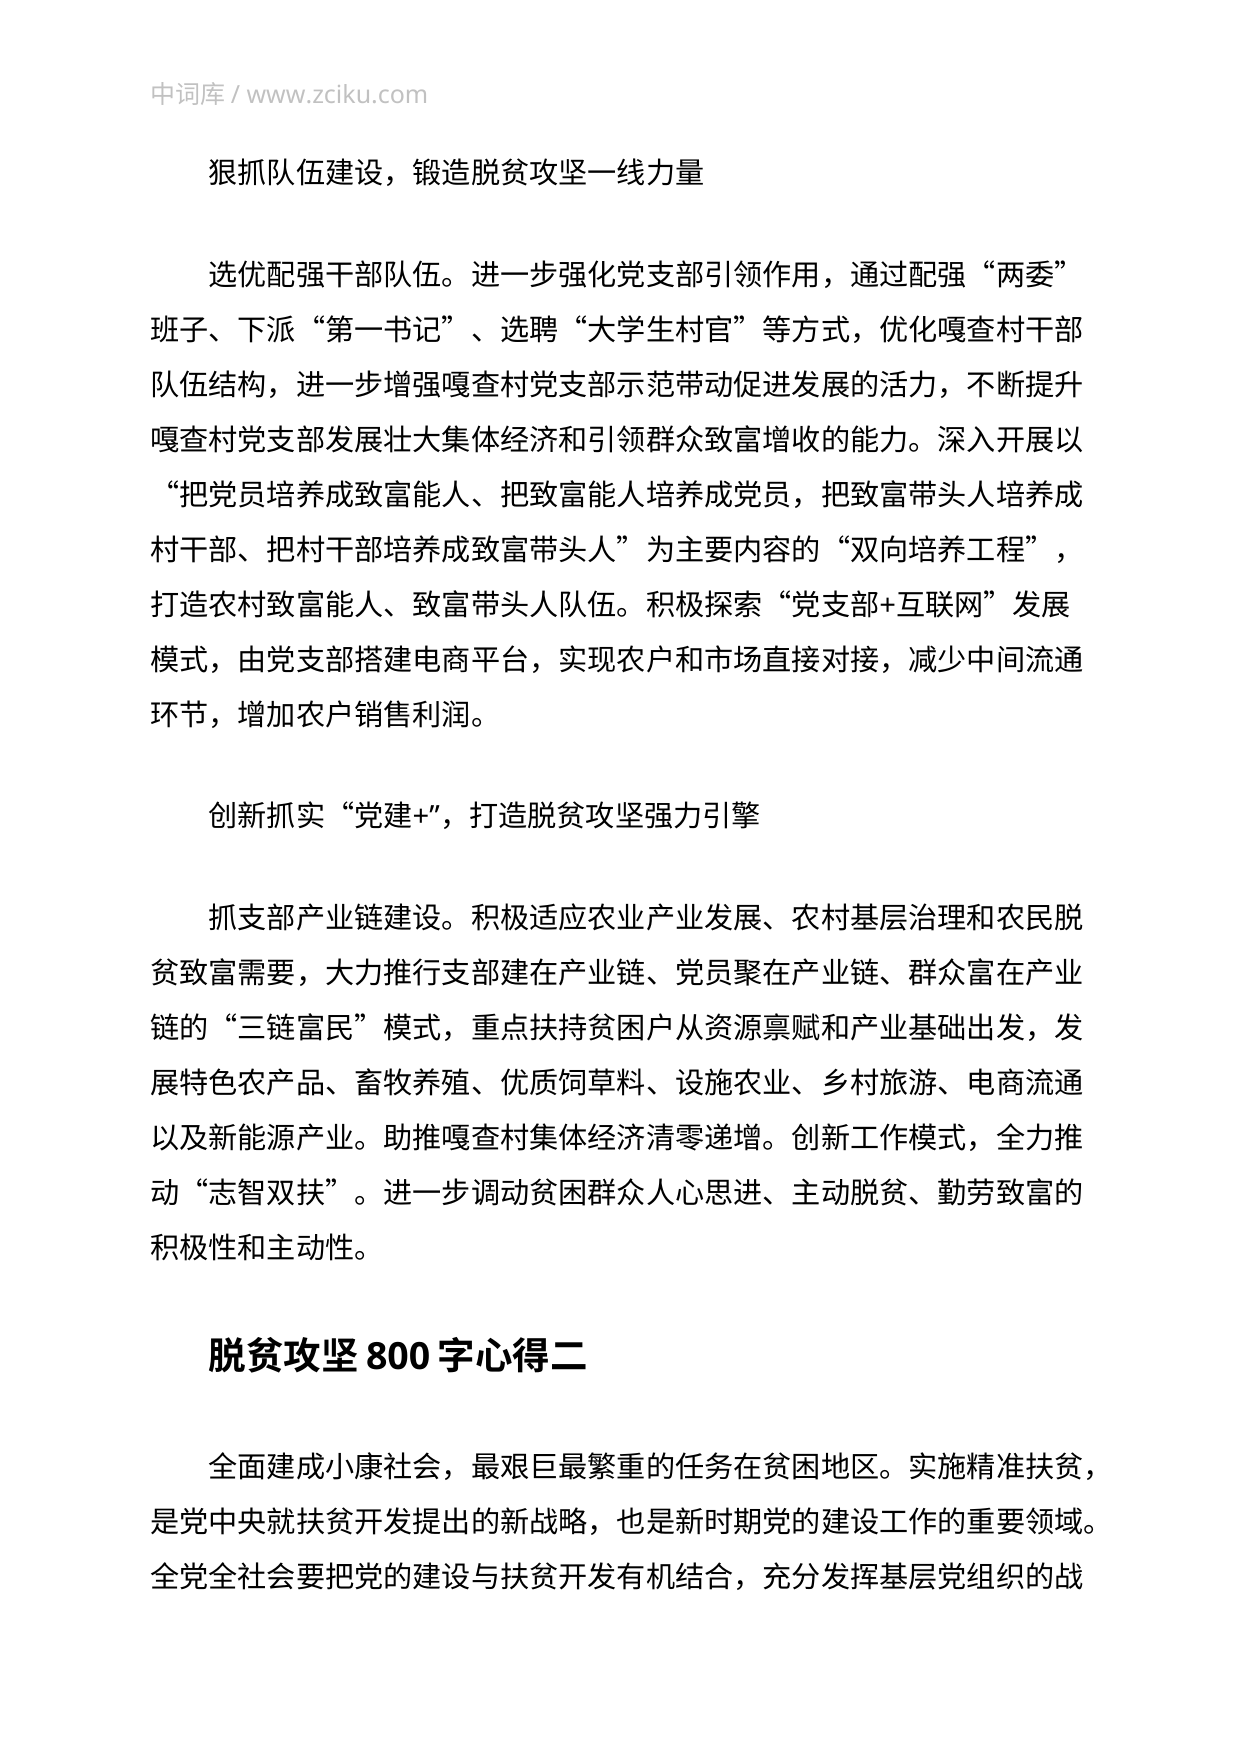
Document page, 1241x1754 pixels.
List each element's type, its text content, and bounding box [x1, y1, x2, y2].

text 狠抓队伍建设，锻造脱贫攻坚一线力量 [150, 150, 1090, 192]
text 选优配强干部队伍。进一步强化党支部引领作用，通过配强“两委”班子、下派“第一书记”、选聘“大学生村官”等方式，优化嘎查村干部队伍结构，进一步增强嘎查村党支部示范带动促进发展的活力，不断提升嘎查村党支部发展壮大集体经济和引领群众致富增收的能力。深入开展以“把党员培养成致富能人、把致富能人培养成党员，把致富带头人培养成村干部、把村干部培养成致富带头人”为主要内容的“双向培养工程”，打造农村致富能人、致富带头人队伍。积极探索“党支部+互联网”发展模式，由党支部搭建电商平台，实现农户和市场直接对接，减少中间流通环节，增加农户销售利润。 [150, 252, 1090, 733]
text 脱贫攻坚800字心得二 [150, 1326, 1090, 1380]
text 抓支部产业链建设。积极适应农业产业发展、农村基层治理和农民脱贫致富需要，大力推行支部建在产业链、党员聚在产业链、群众富在产业链的“三链富民”模式，重点扶持贫困户从资源禀赋和产业基础出发，发展特色农产品、畜牧养殖、优质饲草料、设施农业、乡村旅游、电商流通以及新能源产业。助推嘎查村集体经济清零递增。创新工作模式，全力推动“志智双扶”。进一步调动贫困群众人心思进、主动脱贫、勤劳致富的积极性和主动性。 [150, 895, 1090, 1266]
text 创新抓实“党建+”，打造脱贫攻坚强力引擎 [150, 793, 1090, 835]
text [150, 1443, 1090, 1596]
